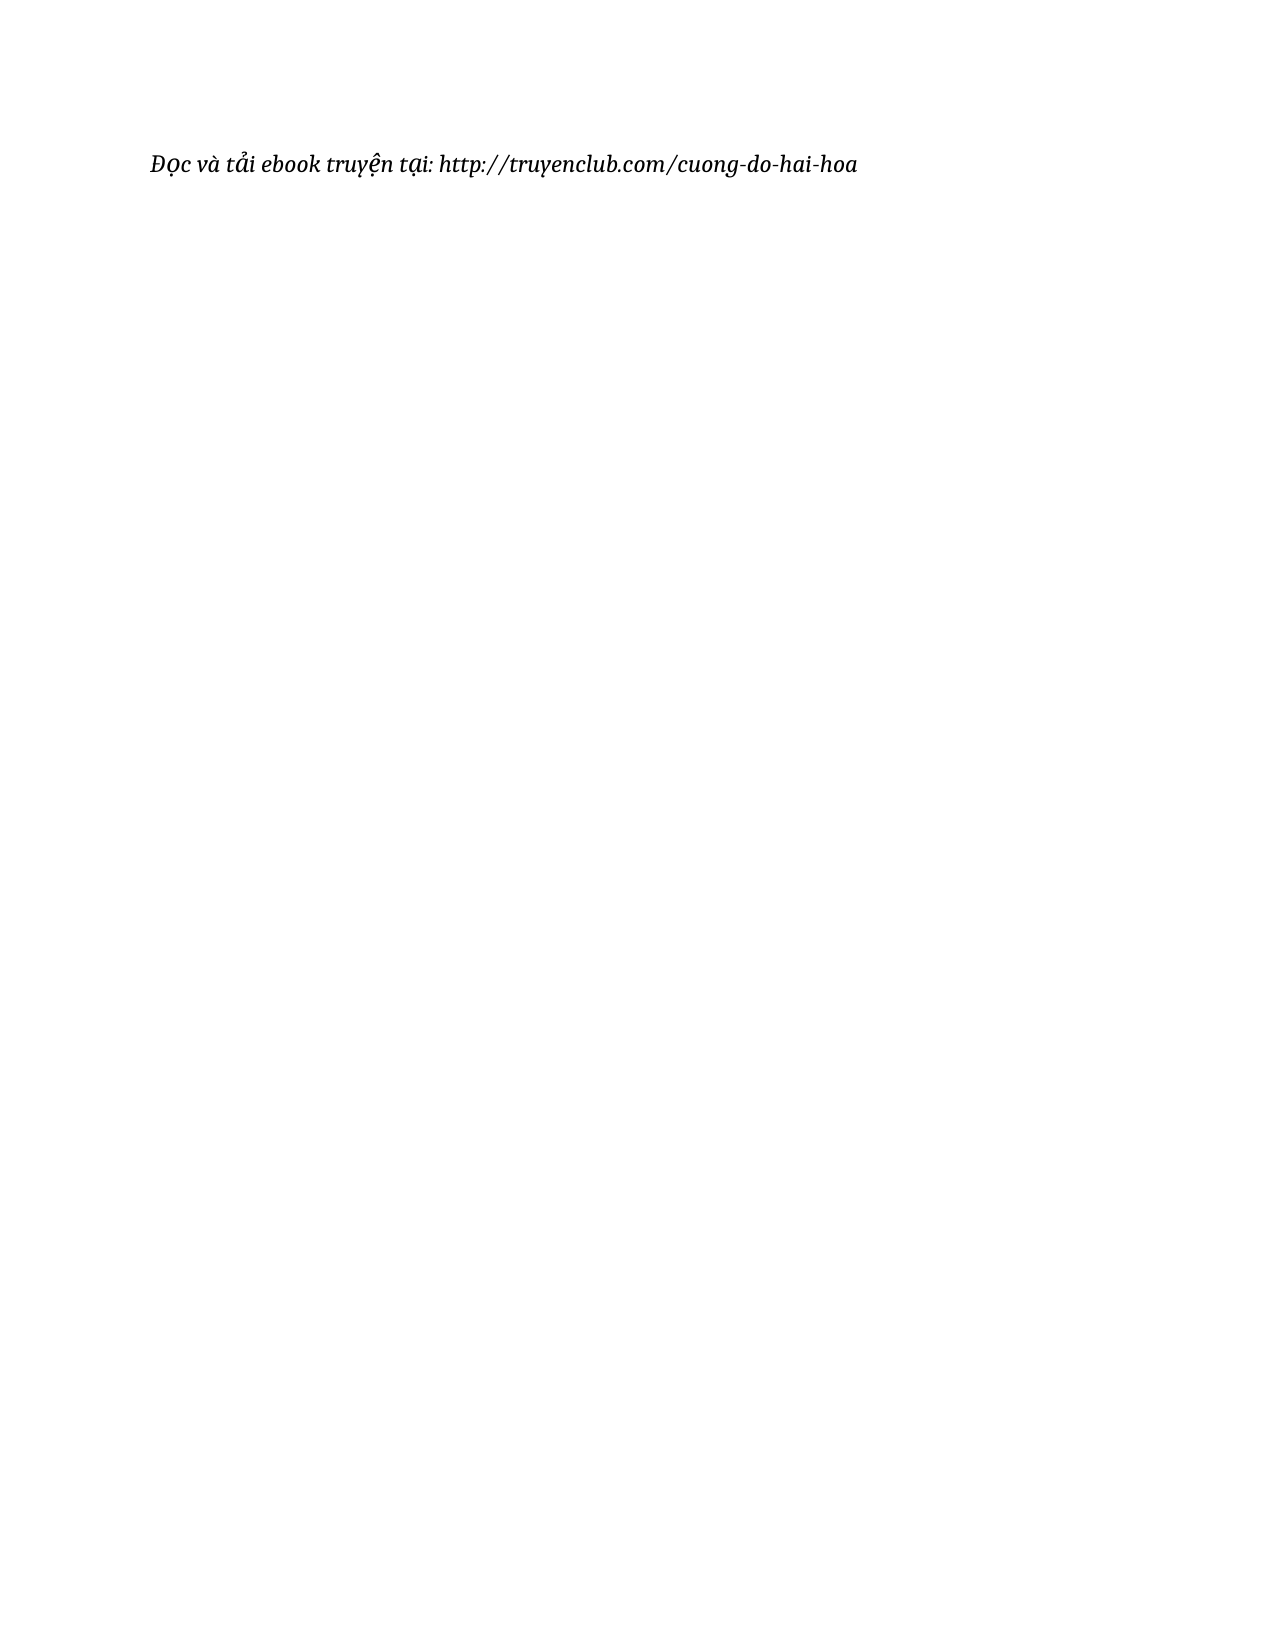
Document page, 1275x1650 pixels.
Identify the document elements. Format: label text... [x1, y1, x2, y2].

text Đọc và tải ebook truyện tại: http://truyenclub.com/cuong-do-hai-hoa [150, 150, 1125, 179]
